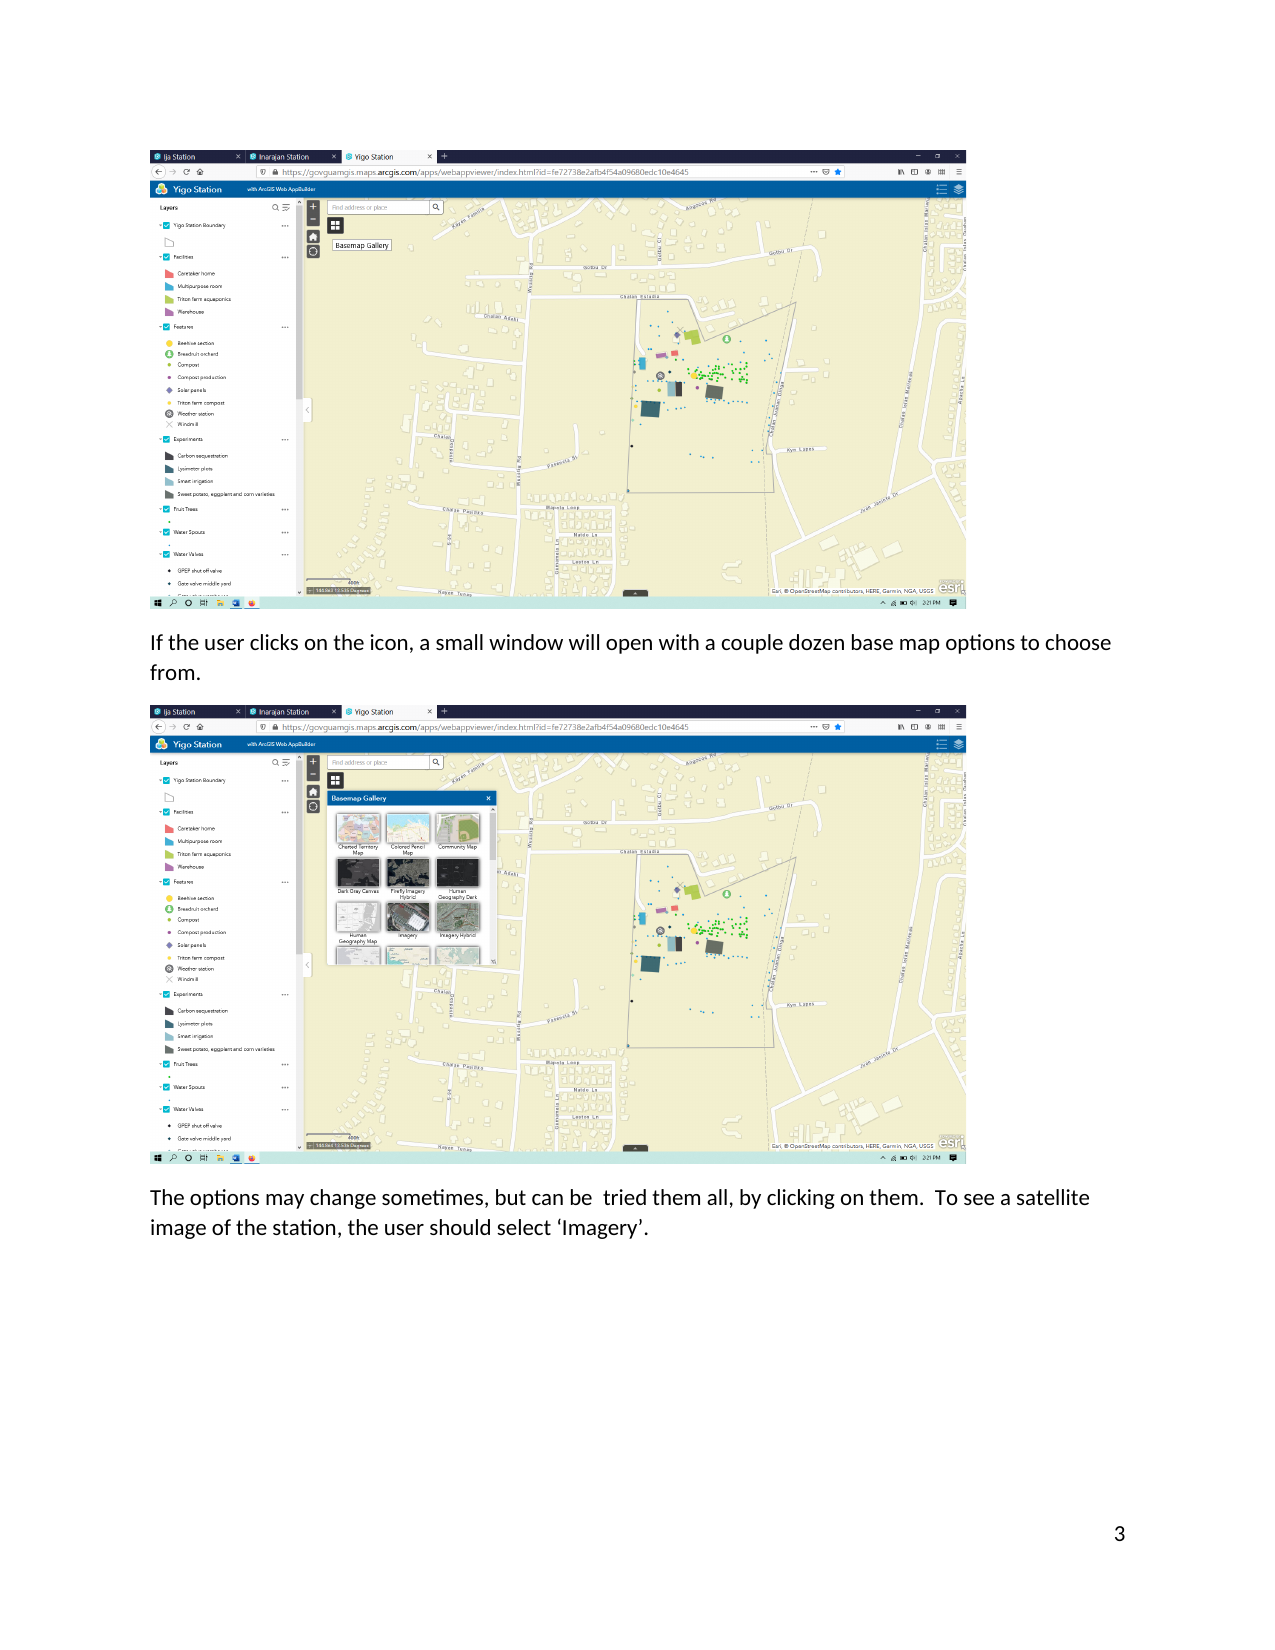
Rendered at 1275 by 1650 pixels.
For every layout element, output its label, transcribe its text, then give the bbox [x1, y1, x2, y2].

picture [150, 150, 967, 609]
picture [150, 705, 967, 1164]
text If the user clicks on the icon, a small window will open with a couple dozen base map options to choose from. [150, 628, 1125, 686]
text The options may change sometimes, but can be tried them all, by clicking on them. To see a satellite image of the station, the user should select ‘Imagery’. [150, 1183, 1125, 1241]
